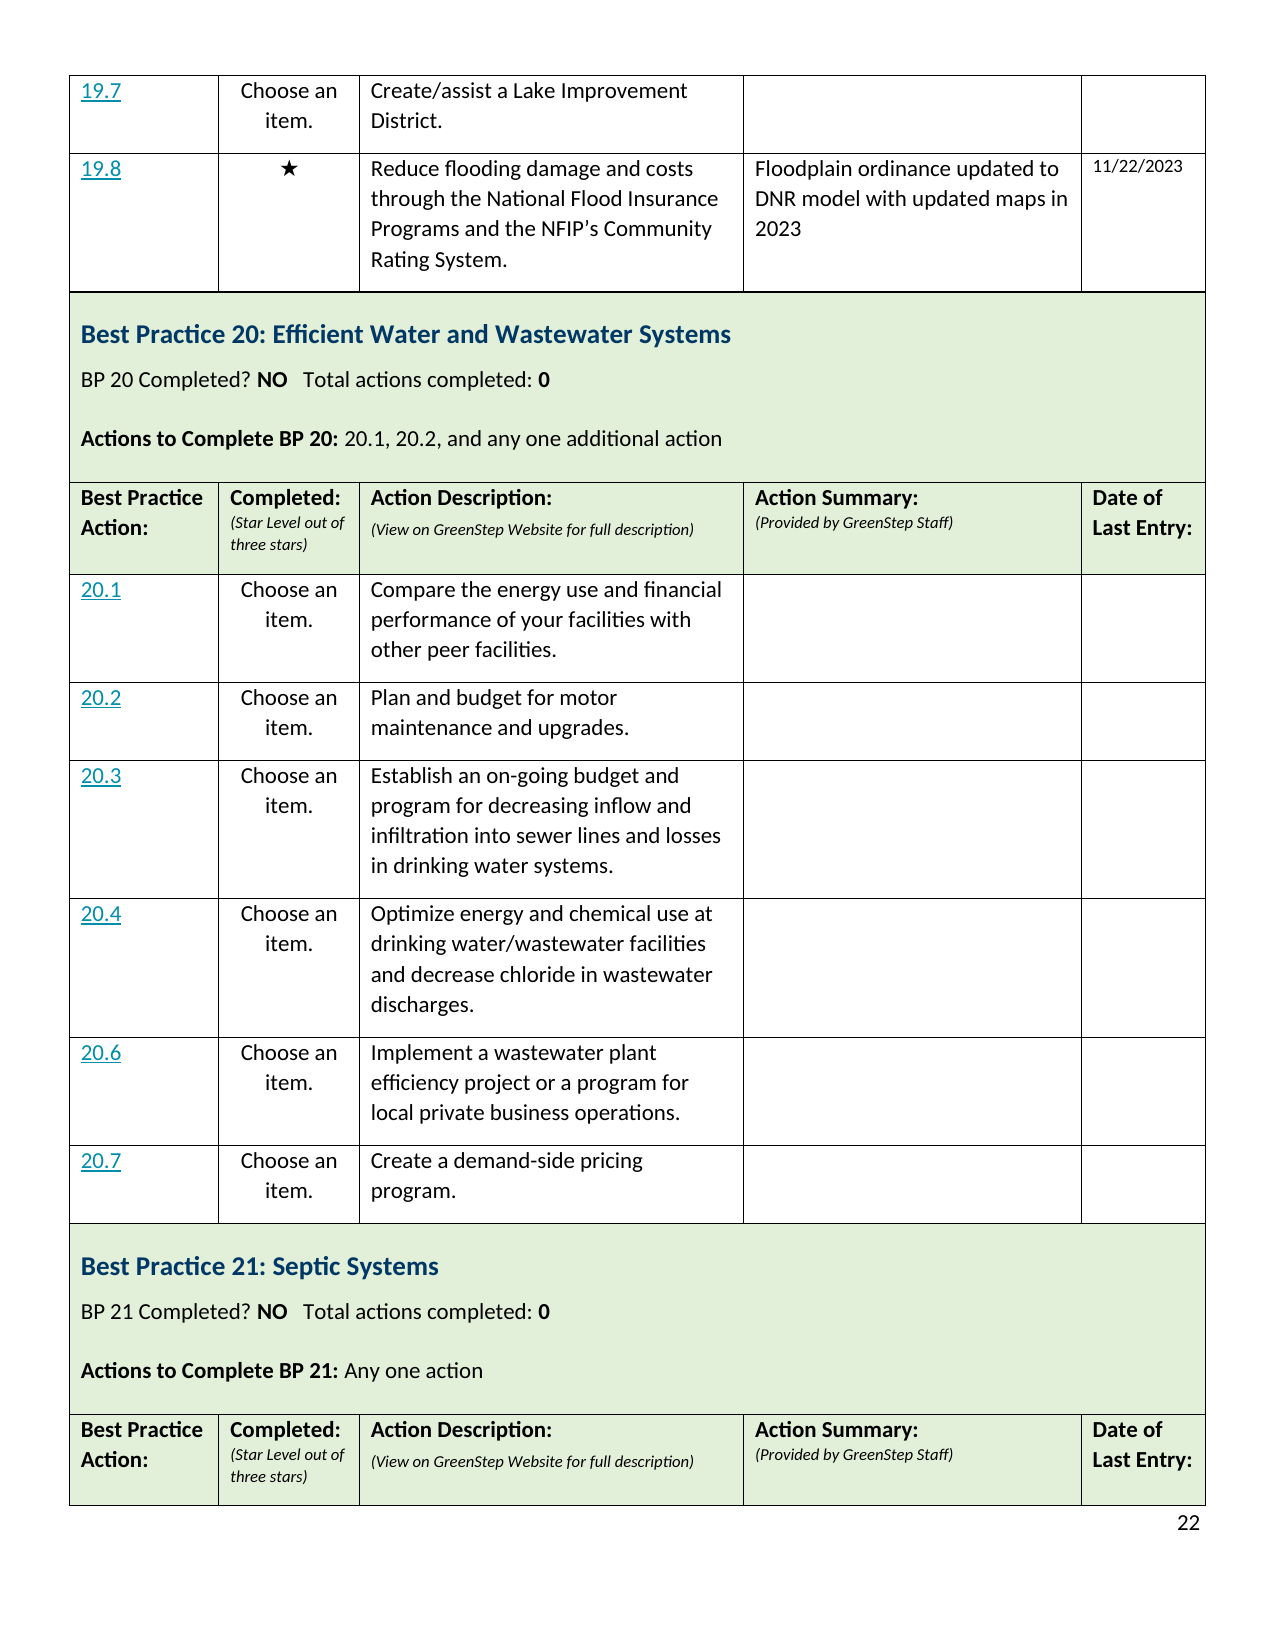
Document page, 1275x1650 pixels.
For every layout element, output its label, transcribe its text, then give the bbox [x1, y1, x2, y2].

table_cell Plan and budget for motor maintenance and upgrades. [360, 683, 743, 760]
table_cell [219, 683, 359, 760]
table_cell Action Summary: (Provided by GreenStep Staff) [744, 483, 1081, 574]
table_cell Date of Last Entry: [1082, 1415, 1205, 1505]
table_cell [744, 761, 1081, 898]
table_cell [1082, 899, 1205, 1037]
table_cell 20.2 [70, 683, 218, 760]
table_cell [744, 575, 1081, 682]
table_cell [1082, 683, 1205, 760]
table_cell Best Practice 20: Efficient Water and Wastewater Systems BP 20 Completed? Total actions completed: Actions to Complete BP 20: 20.1, 20.2, and any one additional action [70, 293, 1205, 482]
table_cell Optimize energy and chemical use at drinking water/wastewater facilities and decrease chloride in wastewater discharges. [360, 899, 743, 1037]
table_cell 20.4 [70, 899, 218, 1037]
table_cell [1082, 1146, 1205, 1223]
table_cell [219, 76, 359, 153]
table_cell [219, 1146, 359, 1223]
table_cell 19.7 [70, 76, 218, 153]
table_cell Establish an on-going budget and program for decreasing inflow and infiltration into sewer lines and losses in drinking water systems. [360, 761, 743, 898]
table_cell Compare the energy use and financial performance of your facilities with other peer facilities. [360, 575, 743, 682]
table_cell [1082, 76, 1205, 153]
table_cell Implement a wastewater plant efficiency project or a program for local private business operations. [360, 1038, 743, 1145]
table_cell [744, 76, 1081, 153]
table_cell Action Summary: (Provided by GreenStep Staff) [744, 1415, 1081, 1505]
table_cell Completed: (Star Level out of three stars) [219, 1415, 359, 1505]
table_cell 20.3 [70, 761, 218, 898]
table_cell Create/assist a Lake Improvement District. [360, 76, 743, 153]
table_cell Create a demand-side pricing program. [360, 1146, 743, 1223]
table_cell 20.1 [70, 575, 218, 682]
table_cell Floodplain ordinance updated to DNR model with updated maps in 2023 [744, 154, 1081, 291]
table_cell Completed: (Star Level out of three stars) [219, 483, 359, 574]
table_cell Best Practice Action: [70, 1415, 218, 1505]
table_cell Reduce flooding damage and costs through the National Flood Insurance Programs and the NFIP’s Community Rating System. [360, 154, 743, 291]
table_cell 20.7 [70, 1146, 218, 1223]
table_cell 20.6 [70, 1038, 218, 1145]
table_cell [744, 683, 1081, 760]
table_cell [219, 761, 359, 898]
table_cell Best Practice 21: Septic Systems BP 21 Completed? Total actions completed: Actions to Complete BP 21: Any one action [70, 1224, 1205, 1414]
table_cell Action Description: (View on GreenStep Website for full description) [360, 1415, 743, 1505]
table_cell Action Description: (View on GreenStep Website for full description) [360, 483, 743, 574]
table_cell [744, 1146, 1081, 1223]
table_cell [219, 575, 359, 682]
table_cell Date of Last Entry: [1082, 483, 1205, 574]
table_cell [219, 154, 359, 291]
table_cell Best Practice Action: [70, 483, 218, 574]
table_cell [219, 1038, 359, 1145]
table_cell 11/22/2023 [1082, 154, 1205, 291]
table_cell [744, 1038, 1081, 1145]
table_cell [1082, 575, 1205, 682]
table_cell [1082, 1038, 1205, 1145]
table_cell 19.8 [70, 154, 218, 291]
table_cell [744, 899, 1081, 1037]
table_cell [1082, 761, 1205, 898]
table_cell [219, 899, 359, 1037]
